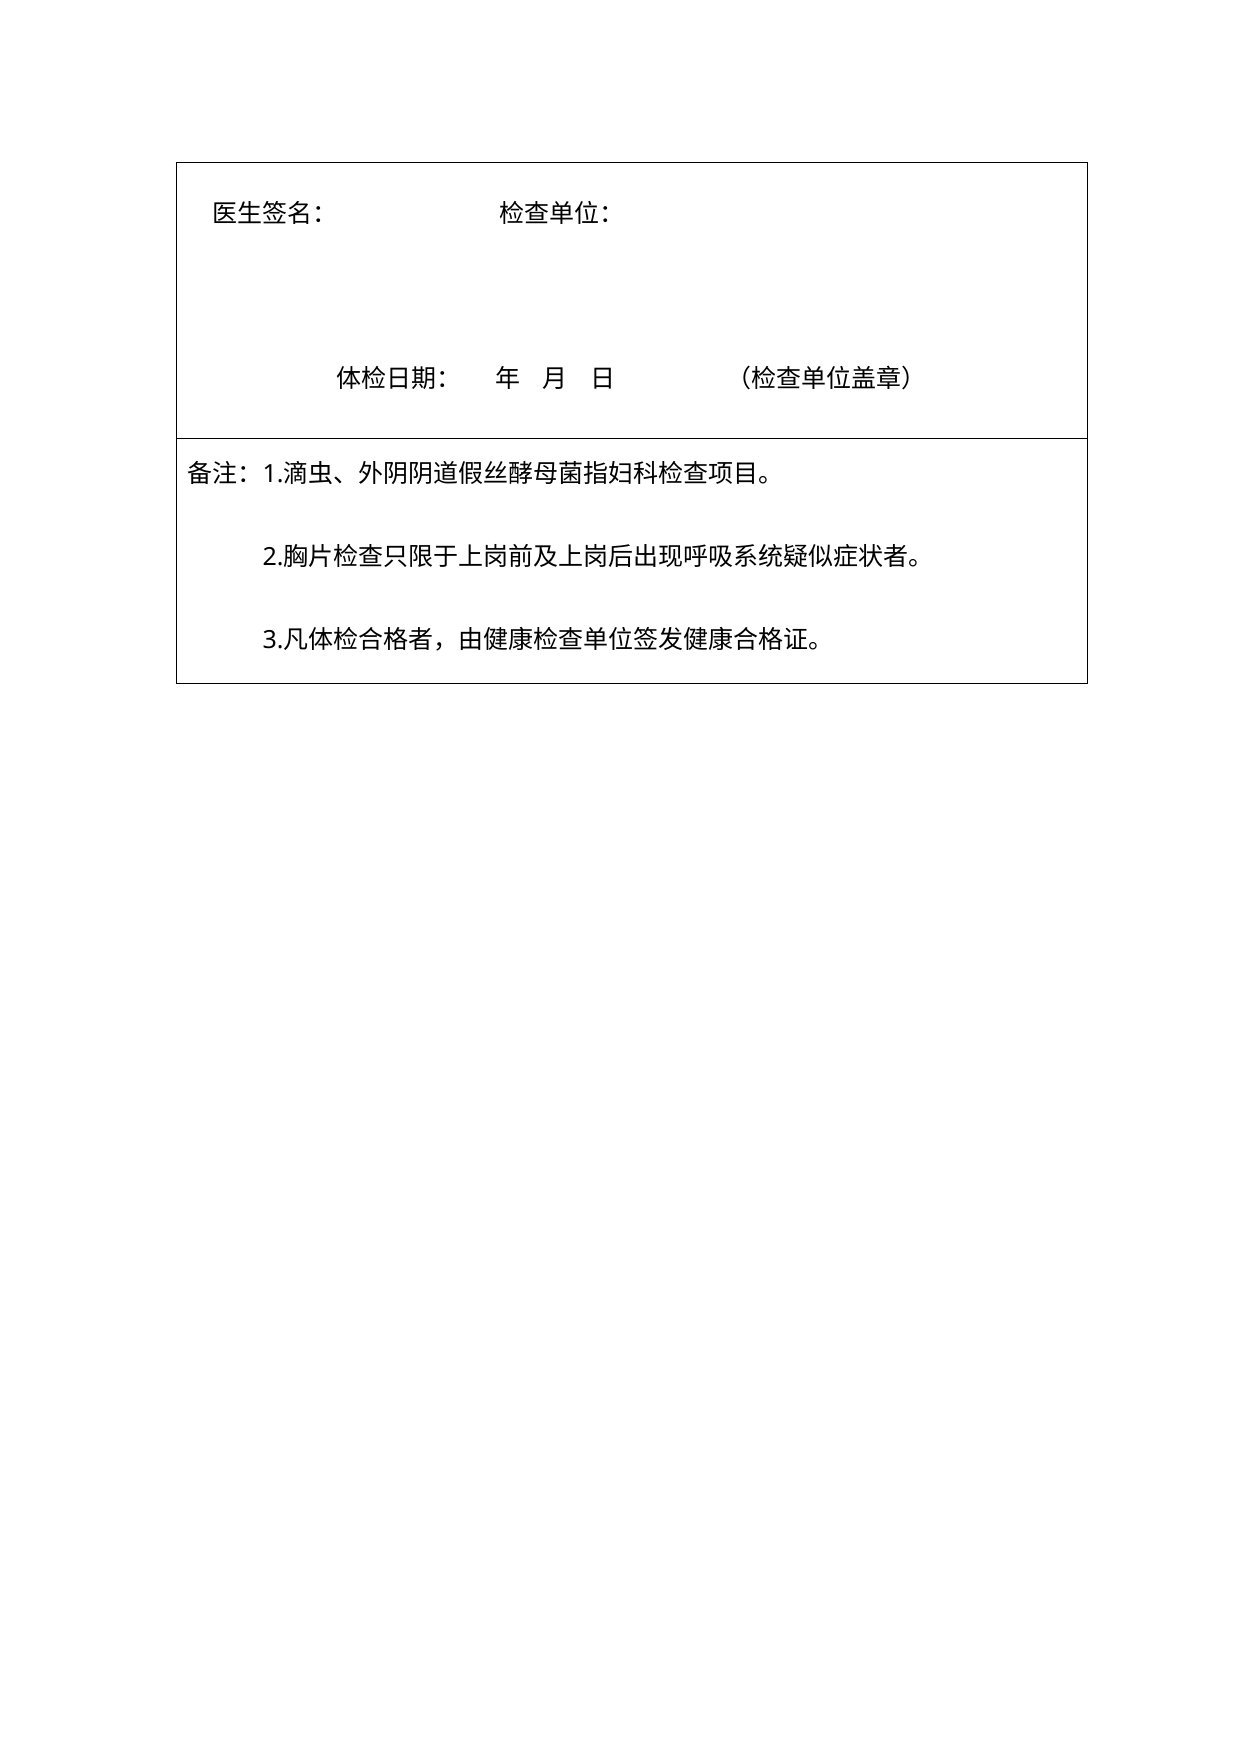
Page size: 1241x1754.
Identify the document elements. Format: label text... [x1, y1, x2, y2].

table_cell 备注：1.滴虫、外阴阴道假丝酵母菌指妇科检查项目。 2.胸片检查只限于上岗前及上岗后出现呼吸系统疑似症状者。 3.凡体检合格者，由健康检查单位签发健康合格证。 [177, 439, 1087, 683]
table_cell 医生签名： 检查单位： 体检日期： 年 月 日 （检查单位盖章） [177, 163, 1087, 438]
